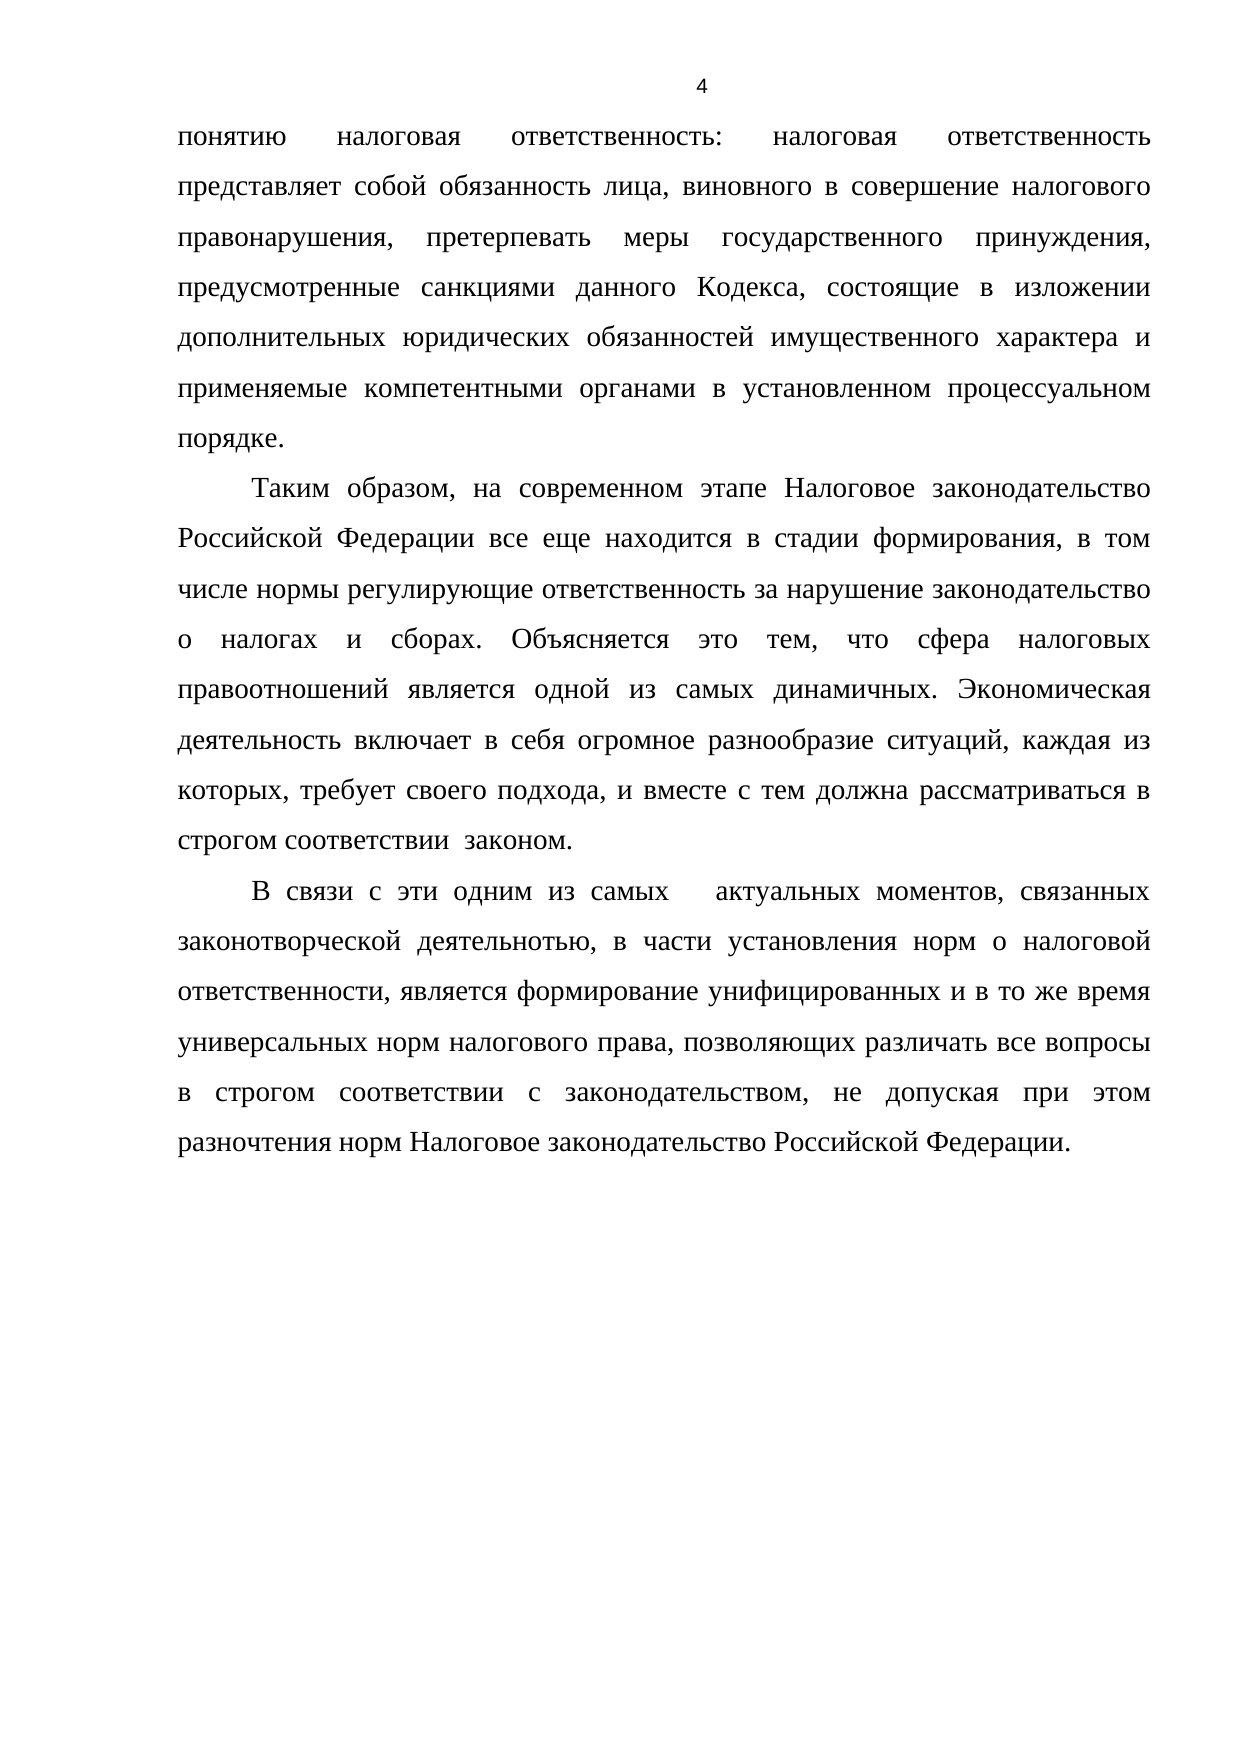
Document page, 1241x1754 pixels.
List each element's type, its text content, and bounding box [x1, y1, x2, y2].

text Таким образом, на современном этапе Налоговое законодательство Российской Федерации все еще находится в стадии формирования, в том числе нормы регулирующие ответственность за нарушение законодательство о налогах и сборах. Объясняется это тем, что сфера налоговых правоотношений является одной из самых динамичных. Экономическая деятельность включает в себя огромное разнообразие ситуаций, каждая из которых, требует своего подхода, и вместе с тем должна рассматриваться в строгом соответствии законом. [177, 470, 1152, 856]
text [177, 118, 1152, 453]
text В связи с эти одним из самых актуальных моментов, связанных законотворческой деятельнотью, в части установления норм о налоговой ответственности, является формирование унифицированных и в то же время универсальных норм налогового права, позволяющих различать все вопросы в строгом соответствии с законодательством, не допуская при этом разночтения норм Налоговое законодательство Российской Федерации. [177, 873, 1152, 1158]
